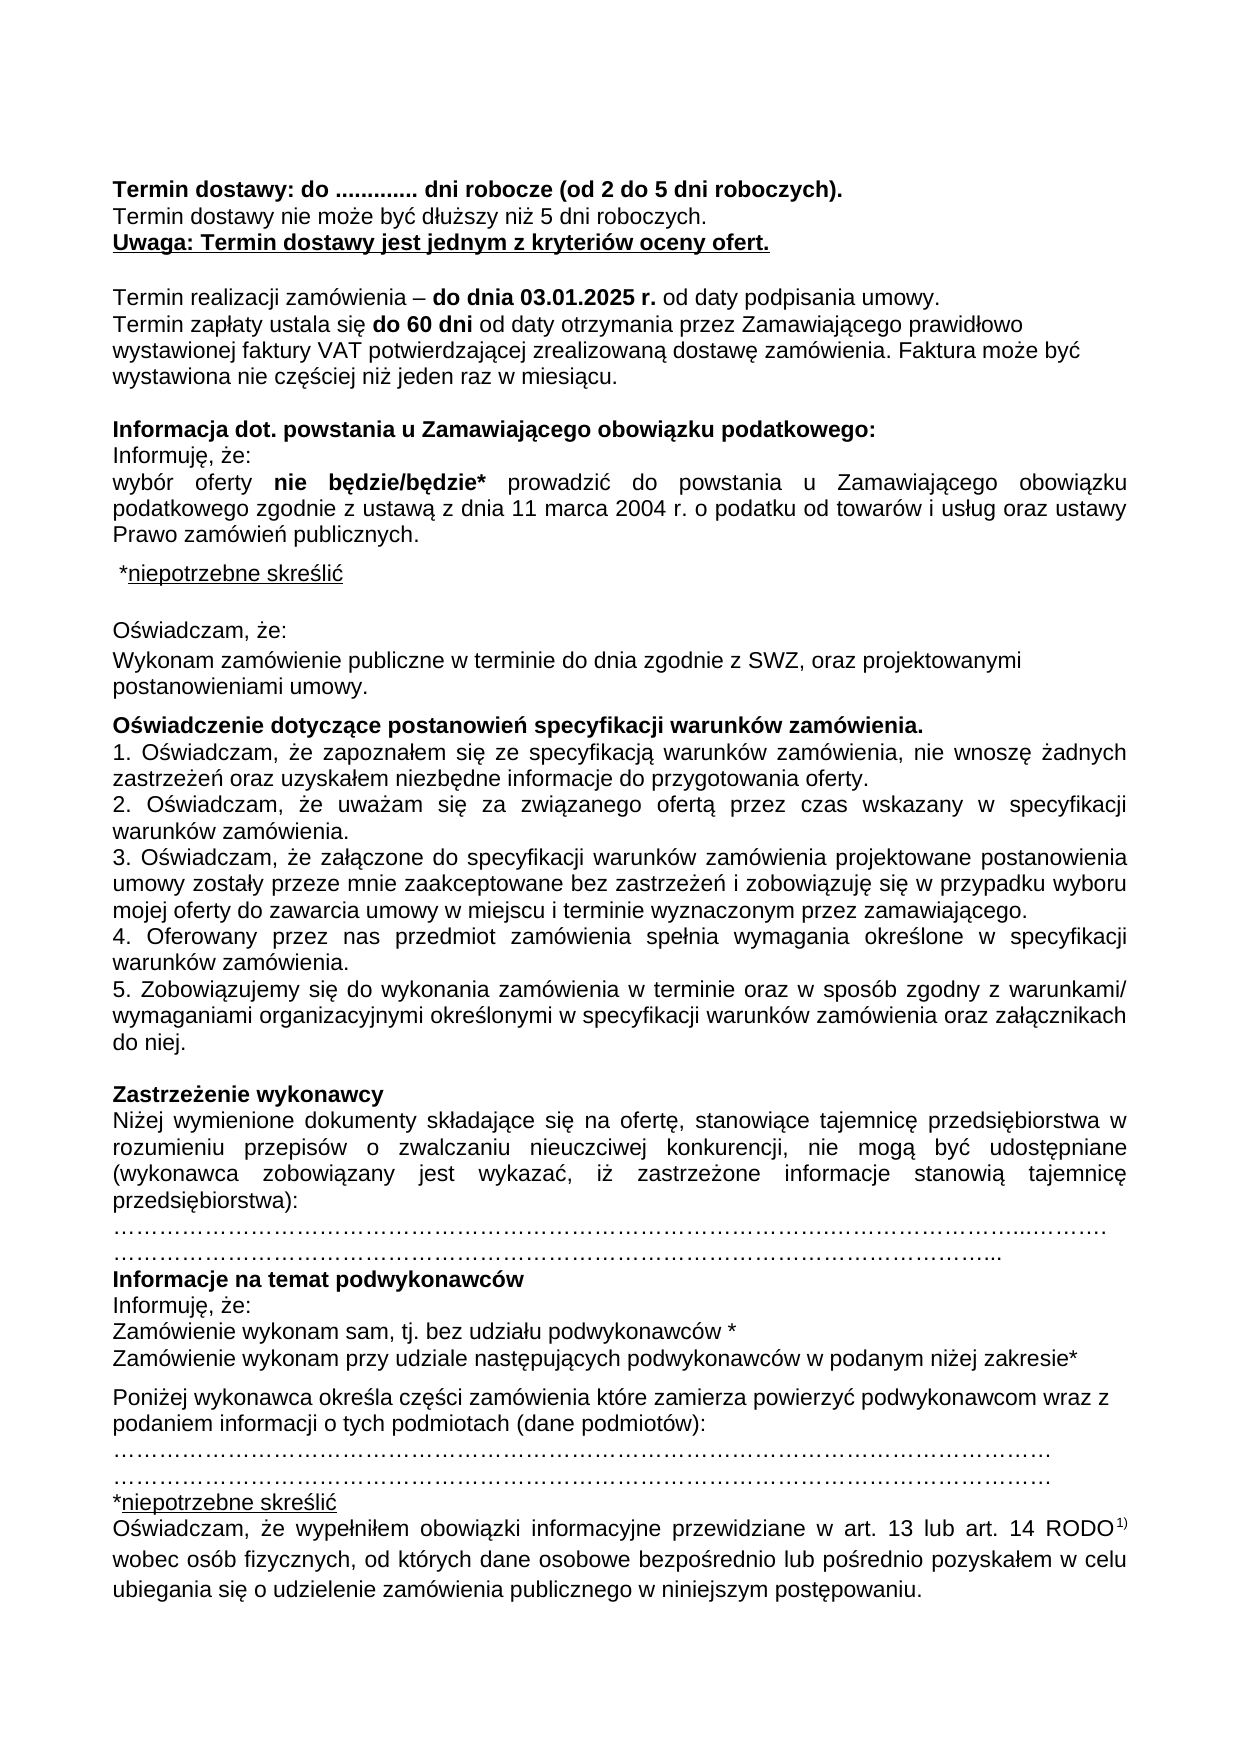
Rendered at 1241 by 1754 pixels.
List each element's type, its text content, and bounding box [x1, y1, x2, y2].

text Informacje na temat podwykonawców [112, 1266, 1128, 1292]
text Uwaga: Termin dostawy jest jednym z kryteriów oceny ofert. [112, 229, 1128, 255]
text Zamówienie wykonam sam, tj. bez udziału podwykonawców * [112, 1318, 1128, 1345]
text Termin dostawy: do ............. dni robocze (od 2 do 5 dni roboczych). [112, 176, 1128, 203]
text wybór oferty nie będzie/będzie* prowadzić do powstania u Zamawiającego obowiązku podatkowego zgodnie z ustawą z dnia 11 marca 2004 r. o podatku od towarów i usług oraz ustawy Prawo zamówień publicznych. [112, 469, 1128, 548]
text Niżej wymienione dokumenty składające się na ofertę, stanowiące tajemnicę przedsiębiorstwa w rozumieniu przepisów o zwalczaniu nieuczciwej konkurencji, nie mogą być udostępniane (wykonawca zobowiązany jest wykazać, iż zastrzeżone informacje stanowią tajemnicę przedsiębiorstwa): [112, 1107, 1128, 1213]
text Oświadczenie dotyczące postanowień specyfikacji warunków zamówienia. [112, 712, 1128, 738]
text ………………………………………………………………………………….……………………...……….……………………………………………………………………………………………………... [112, 1213, 1128, 1266]
text Zastrzeżenie wykonawcy [112, 1081, 1128, 1107]
text Poniżej wykonawca określa części zamówienia które zamierza powierzyć podwykonawcom wraz z podaniem informacji o tych podmiotach (dane podmiotów): [112, 1383, 1128, 1436]
text Informacja dot. powstania u Zamawiającego obowiązku podatkowego: [112, 416, 1128, 442]
text 5. Zobowiązujemy się do wykonania zamówienia w terminie oraz w sposób zgodny z warunkami/ wymaganiami organizacyjnymi określonymi w specyfikacji warunków zamówienia oraz załącznikach do niej. [112, 976, 1128, 1055]
text Wykonam zamówienie publiczne w terminie do dnia zgodnie z SWZ, oraz projektowanymi postanowieniami umowy. [112, 647, 1128, 700]
text Oświadczam, że: [112, 617, 1128, 643]
text 3. Oświadczam, że załączone do specyfikacji warunków zamówienia projektowane postanowienia umowy zostały przeze mnie zaakceptowane bez zastrzeżeń i zobowiązuję się w przypadku wyboru mojej oferty do zawarcia umowy w miejscu i terminie wyznaczonym przez zamawiającego. [112, 844, 1128, 923]
text 2. Oświadczam, że uważam się za związanego ofertą przez czas wskazany w specyfikacji warunków zamówienia. [112, 791, 1128, 844]
text Oświadczam, że wypełniłem obowiązki informacyjne przewidziane w art. 13 lub art. 14 RODO1) wobec osób fizycznych, od których dane osobowe bezpośrednio lub pośrednio pozyskałem w celu ubiegania się o udzielenie zamówienia publicznego w niniejszym postępowaniu. [112, 1515, 1128, 1602]
text 4. Oferowany przez nas przedmiot zamówienia spełnia wymagania określone w specyfikacji warunków zamówienia. [112, 923, 1128, 976]
text Termin zapłaty ustala się do 60 dni od daty otrzymania przez Zamawiającego prawidłowo wystawionej faktury VAT potwierdzającej zrealizowaną dostawę zamówienia. Faktura może być wystawiona nie częściej niż jeden raz w miesiącu. [112, 311, 1128, 389]
text Informuję, że: [112, 1292, 1128, 1318]
text *niepotrzebne skreślić [112, 1489, 1128, 1515]
text Termin realizacji zamówienia – do dnia 03.01.2025 r. od daty podpisania umowy. [112, 284, 1128, 311]
text …………………………………………………………………………………………………………… [112, 1463, 1128, 1489]
text Informuję, że: [112, 442, 1128, 469]
text *niepotrzebne skreślić [112, 560, 1128, 587]
text …………………………………………………………………………………………………………… [112, 1436, 1128, 1463]
text Zamówienie wykonam przy udziale następujących podwykonawców w podanym niżej zakresie* [112, 1345, 1128, 1371]
text 1. Oświadczam, że zapoznałem się ze specyfikacją warunków zamówienia, nie wnoszę żadnych zastrzeżeń oraz uzyskałem niezbędne informacje do przygotowania oferty. [112, 738, 1128, 791]
text Termin dostawy nie może być dłuższy niż 5 dni roboczych. [112, 203, 1128, 229]
